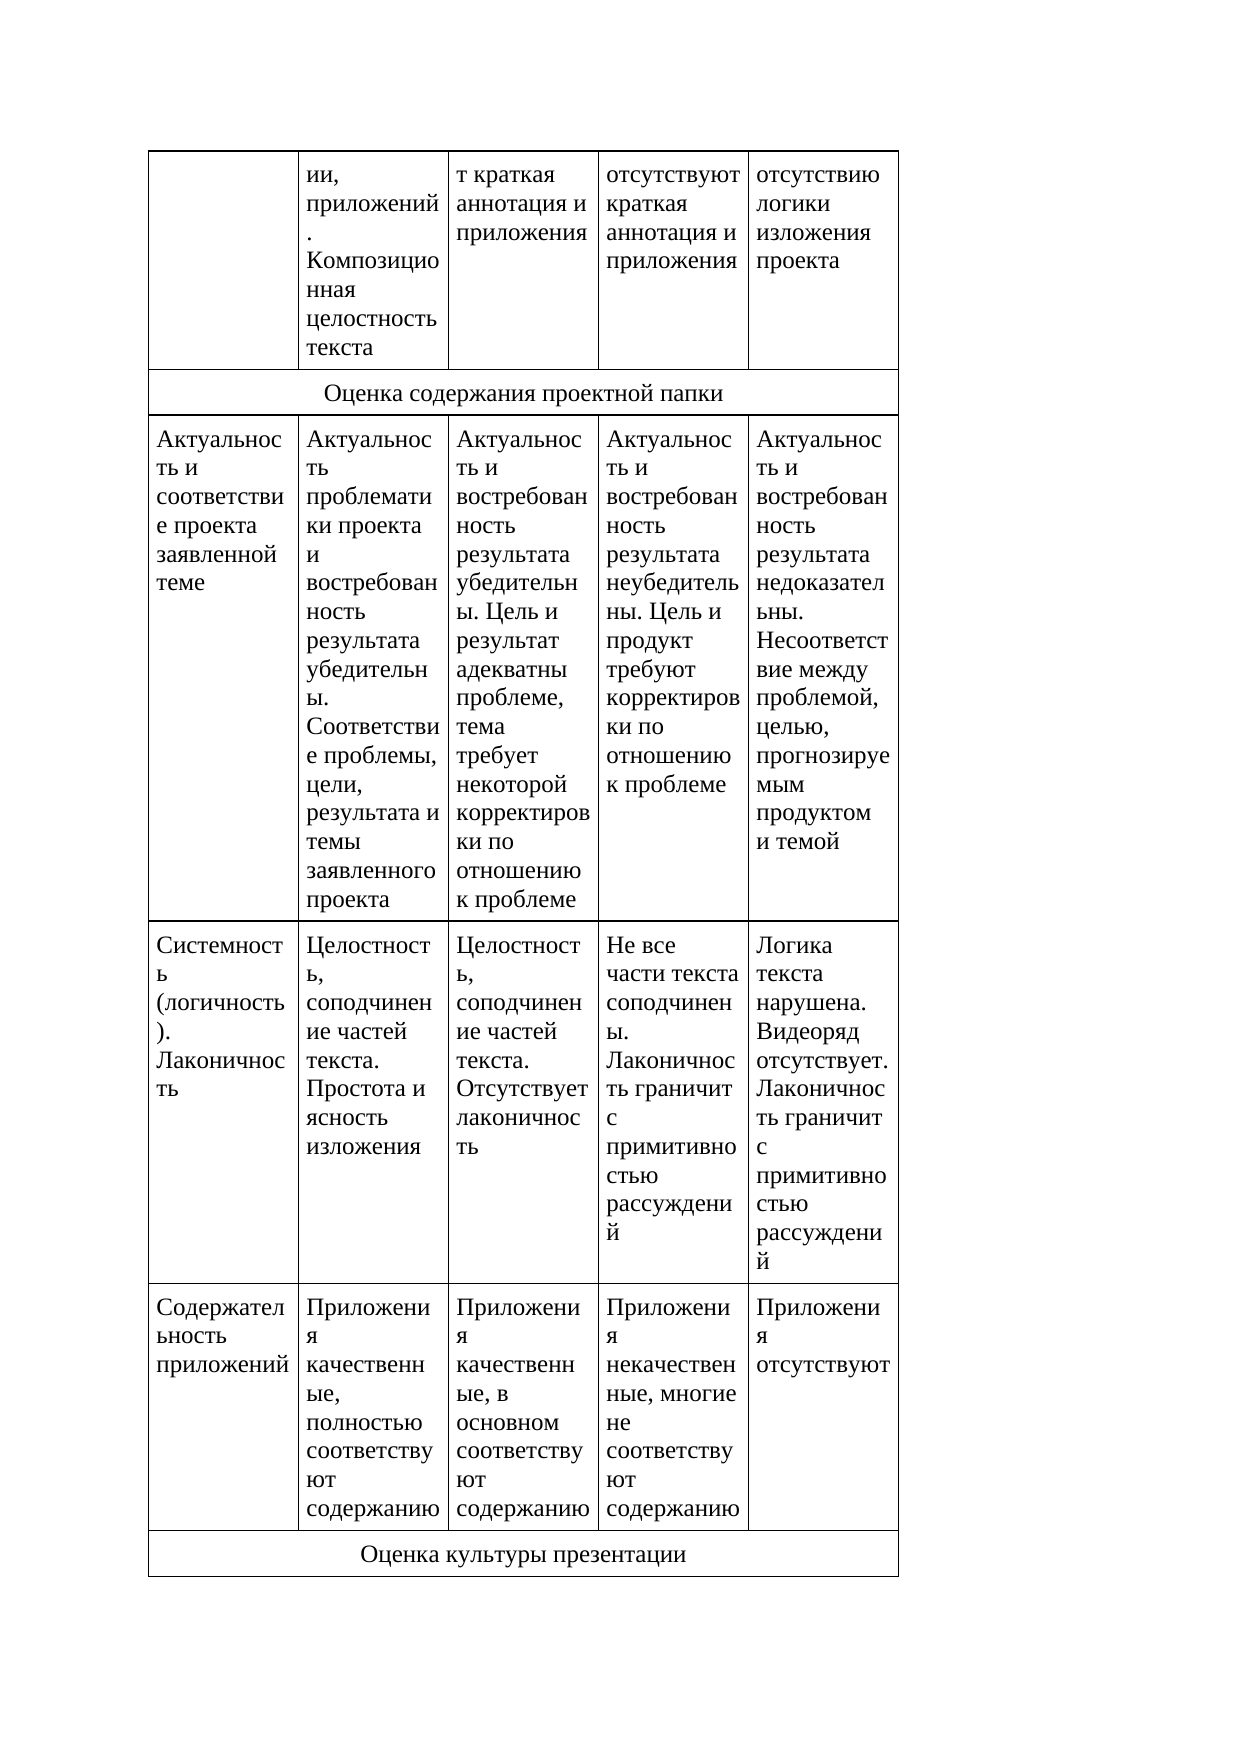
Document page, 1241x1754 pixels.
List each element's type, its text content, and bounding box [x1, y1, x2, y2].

table_cell Целостность, соподчинение частей текста. Простота и ясность изложения [299, 922, 448, 1282]
table_cell Приложения отсутствуют [749, 1284, 898, 1530]
table_cell Не все части текста соподчинены. Лаконичность граничит с примитивностью рассуждений [599, 922, 748, 1282]
table_cell Приложения качественные, полностью соответствуют содержанию [299, 1284, 448, 1530]
table_cell Оценка культуры презентации [149, 1531, 898, 1576]
table_cell Логика текста нарушена. Видеоряд отсутствует. Лаконичность граничит с примитивностью рассуждений [749, 922, 898, 1282]
table_cell Приложения некачественные, многие не соответствуют содержанию [599, 1284, 748, 1530]
table_cell Актуальность и востребованность результата убедительны. Цель и результат адекватны проблеме, тема требует некоторой корректировки по отношению к проблеме [449, 416, 598, 920]
table_cell Приложения качественные, в основном соответствуют содержанию [449, 1284, 598, 1530]
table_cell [149, 152, 298, 368]
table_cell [299, 152, 448, 368]
table_cell Содержательность приложений [149, 1284, 298, 1530]
table_cell Целостность, соподчинение частей текста. Отсутствует лаконичность [449, 922, 598, 1282]
table_cell Актуальность и востребованность результата недоказательны. Несоответствие между проблемой, целью, прогнозируемым продуктом и темой [749, 416, 898, 920]
table_cell Системность (логичность). Лаконичность [149, 922, 298, 1282]
table_cell Актуальность и соответствие проекта заявленной теме [149, 416, 298, 920]
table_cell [599, 152, 748, 368]
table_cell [749, 152, 898, 368]
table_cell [449, 152, 598, 368]
table_cell Оценка содержания проектной папки [149, 370, 898, 414]
table_cell Актуальность проблематики проекта и востребованность результата убедительны. Соответствие проблемы, цели, результата и темы заявленного проекта [299, 416, 448, 920]
table_cell Актуальность и востребованность результата неубедительны. Цель и продукт требуют корректировки по отношению к проблеме [599, 416, 748, 920]
